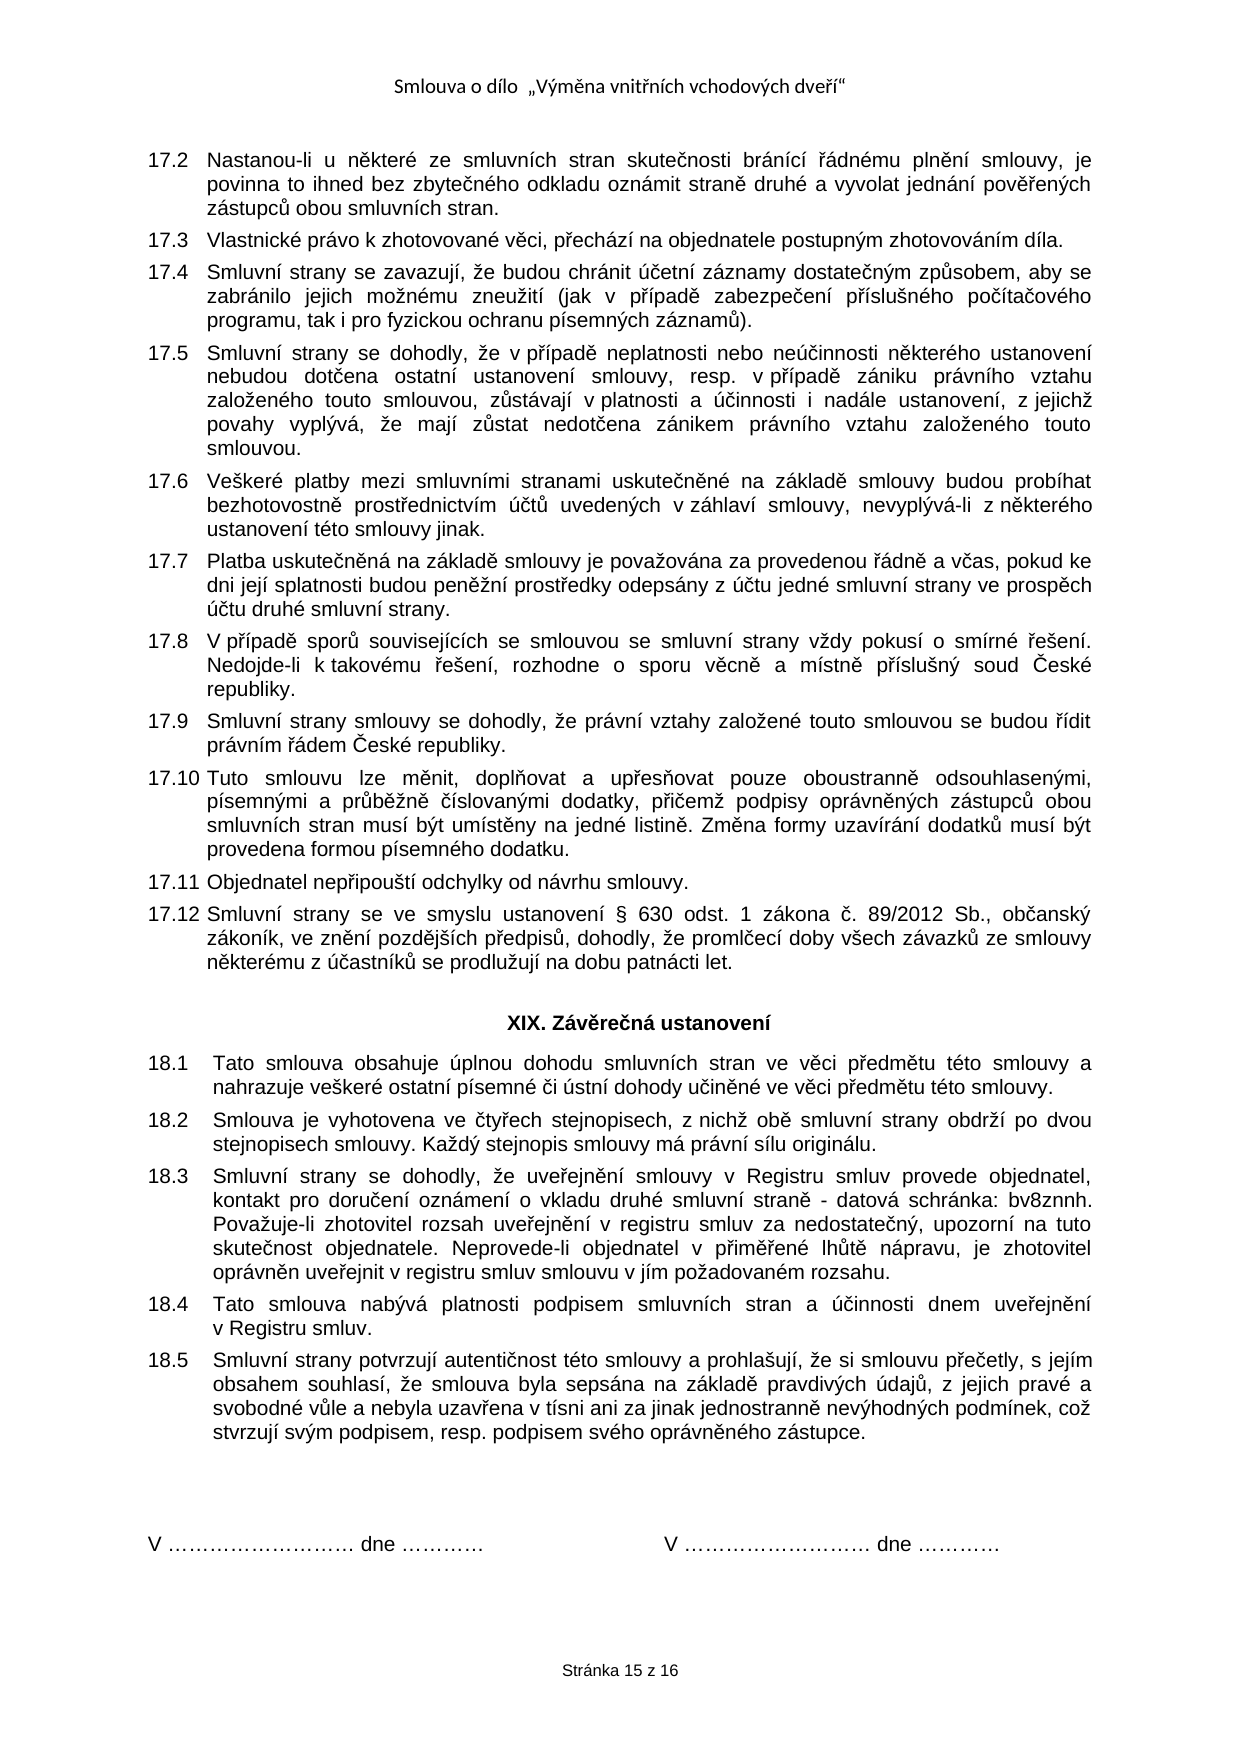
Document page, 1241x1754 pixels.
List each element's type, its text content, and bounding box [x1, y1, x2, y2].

list Smluvní strany smlouvy se dohodly, že právní vztahy založené touto smlouvou se budou řídit právním řádem České republiky. [148, 709, 1093, 757]
list V případě sporů souvisejících se smlouvou se smluvní strany vždy pokusí o smírné řešení. Nedojde-li k takovému řešení, rozhodne o sporu věcně a místně příslušný soud České republiky. [148, 629, 1093, 701]
list Závěrečná ustanovení [185, 1011, 1093, 1035]
list Veškeré platby mezi smluvními stranami uskutečněné na základě smlouvy budou probíhat bezhotovostně prostřednictvím účtů uvedených v záhlaví smlouvy, nevyplývá-li z některého ustanovení této smlouvy jinak. [148, 468, 1093, 540]
text V ……………………… dne ………… V ……………………… dne ………… [148, 1531, 1093, 1555]
list Tato smlouva nabývá platnosti podpisem smluvních stran a účinnosti dnem uveřejnění v Registru smluv. [148, 1292, 1093, 1340]
list Smluvní strany se dohodly, že uveřejnění smlouvy v Registru smluv provede objednatel, kontakt pro doručení oznámení o vkladu druhé smluvní straně - datová schránka: bv8znnh. Považuje-li zhotovitel rozsah uveřejnění v registru smluv za nedostatečný, upozorní na tuto skutečnost objednatele. Neprovede-li objednatel v přiměřené lhůtě nápravu, je zhotovitel oprávněn uveřejnit v registru smluv smlouvu v jím požadovaném rozsahu. [148, 1164, 1093, 1284]
list Platba uskutečněná na základě smlouvy je považována za provedenou řádně a včas, pokud ke dni její splatnosti budou peněžní prostředky odepsány z účtu jedné smluvní strany ve prospěch účtu druhé smluvní strany. [148, 549, 1093, 621]
list Smluvní strany se zavazují, že budou chránit účetní záznamy dostatečným způsobem, aby se zabránilo jejich možnému zneužití (jak v případě zabezpečení příslušného počítačového programu, tak i pro fyzickou ochranu písemných záznamů). [148, 260, 1093, 332]
list Tuto smlouvu lze měnit, doplňovat a upřesňovat pouze oboustranně odsouhlasenými, písemnými a průběžně číslovanými dodatky, přičemž podpisy oprávněných zástupců obou smluvních stran musí být umístěny na jedné listině. Změna formy uzavírání dodatků musí být provedena formou písemného dodatku. [148, 765, 1093, 861]
list Smluvní strany potvrzují autentičnost této smlouvy a prohlašují, že si smlouvu přečetly, s jejím obsahem souhlasí, že smlouva byla sepsána na základě pravdivých údajů, z jejich pravé a svobodné vůle a nebyla uzavřena v tísni ani za jinak jednostranně nevýhodných podmínek, což stvrzují svým podpisem, resp. podpisem svého oprávněného zástupce. [148, 1348, 1093, 1444]
list Smluvní strany se ve smyslu ustanovení § 630 odst. 1 zákona č. 89/2012 Sb., občanský zákoník, ve znění pozdějších předpisů, dohodly, že promlčecí doby všech závazků ze smlouvy některému z účastníků se prodlužují na dobu patnácti let. [148, 902, 1093, 974]
list Tato smlouva obsahuje úplnou dohodu smluvních stran ve věci předmětu této smlouvy a nahrazuje veškeré ostatní písemné či ústní dohody učiněné ve věci předmětu této smlouvy. [148, 1051, 1093, 1099]
list Smlouva je vyhotovena ve čtyřech stejnopisech, z nichž obě smluvní strany obdrží po dvou stejnopisech smlouvy. Každý stejnopis smlouvy má právní sílu originálu. [148, 1107, 1093, 1155]
list Nastanou-li u některé ze smluvních stran skutečnosti bránící řádnému plnění smlouvy, je povinna to ihned bez zbytečného odkladu oznámit straně druhé a vyvolat jednání pověřených zástupců obou smluvních stran. [148, 148, 1093, 219]
list Objednatel nepřipouští odchylky od návrhu smlouvy. [148, 869, 1093, 893]
list Vlastnické právo k zhotovované věci, přechází na objednatele postupným zhotovováním díla. [148, 228, 1093, 252]
list Smluvní strany se dohodly, že v případě neplatnosti nebo neúčinnosti některého ustanovení nebudou dotčena ostatní ustanovení smlouvy, resp. v případě zániku právního vztahu založeného touto smlouvou, zůstávají v platnosti a účinnosti i nadále ustanovení, z jejichž povahy vyplývá, že mají zůstat nedotčena zánikem právního vztahu založeného touto smlouvou. [148, 340, 1093, 460]
